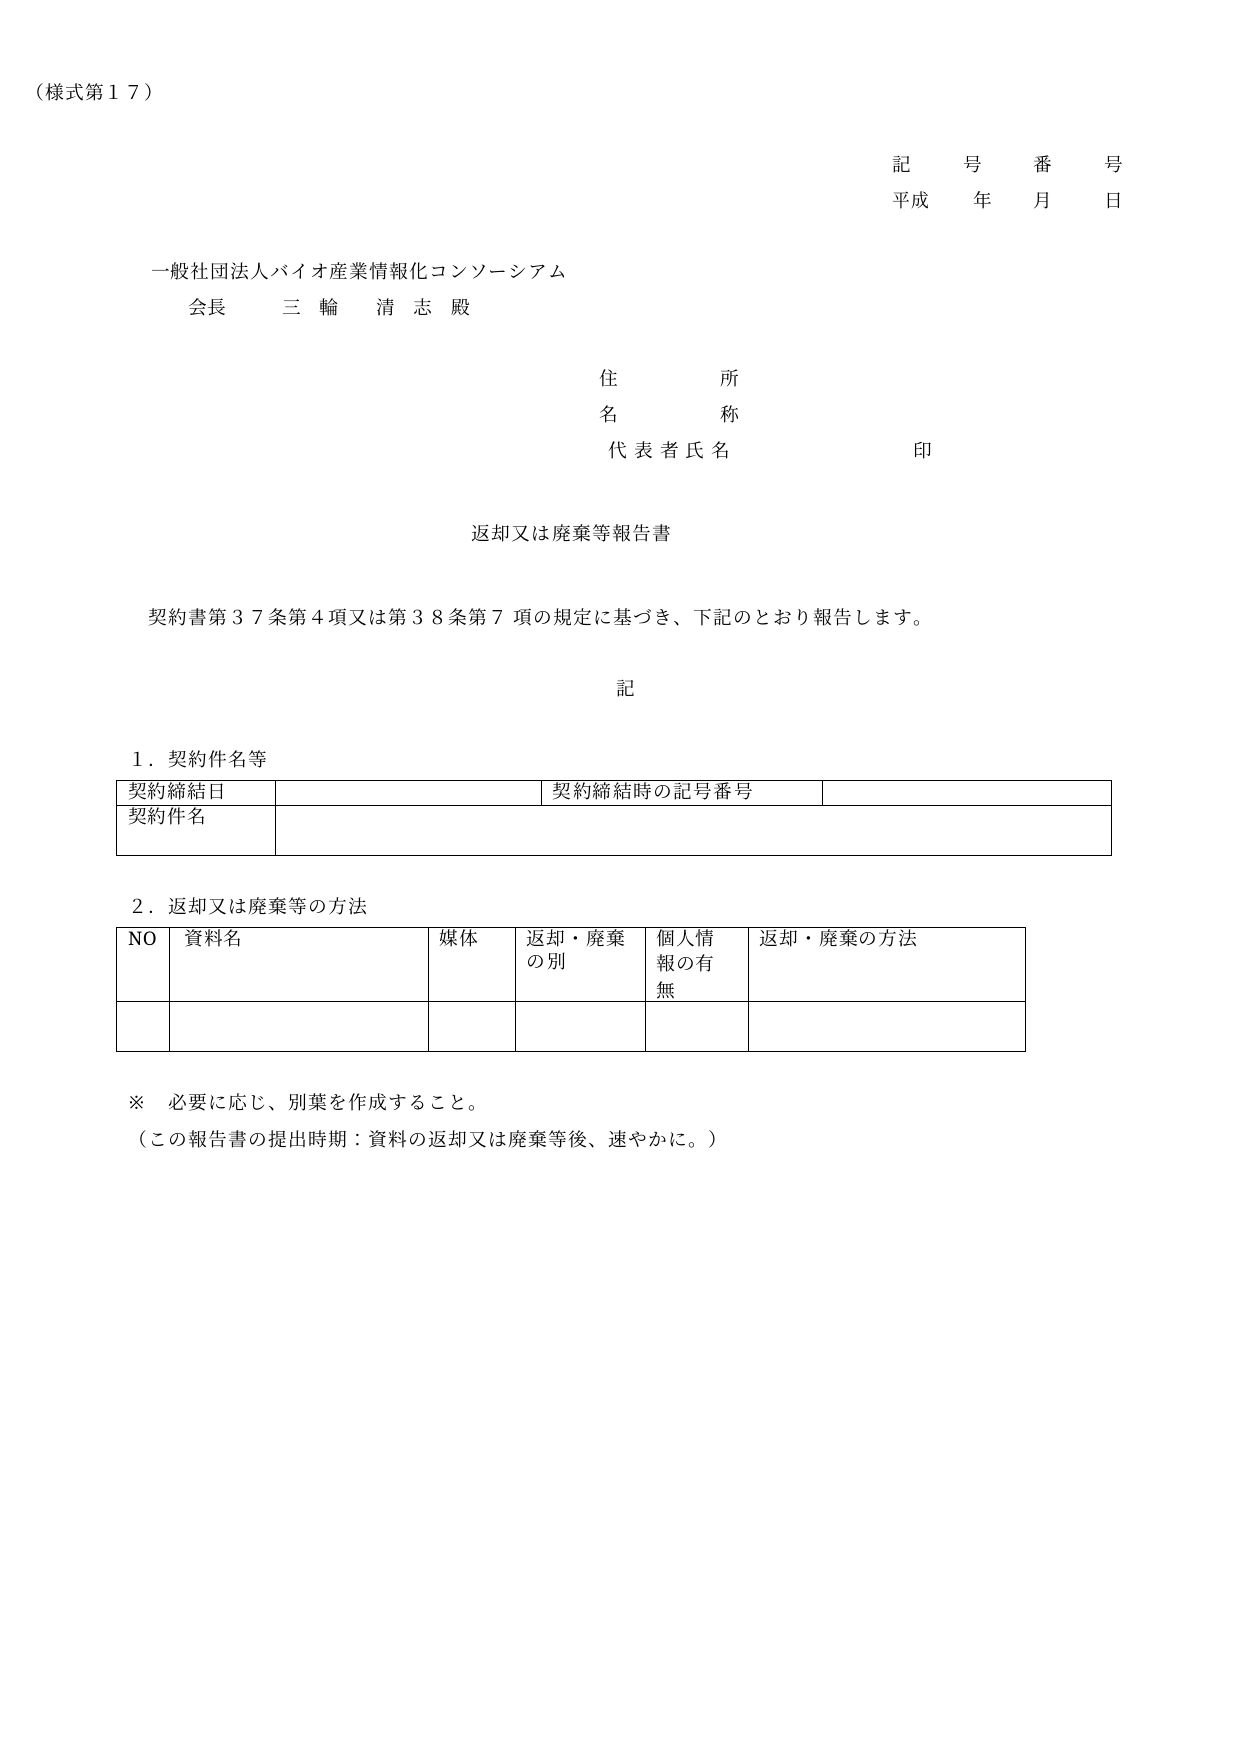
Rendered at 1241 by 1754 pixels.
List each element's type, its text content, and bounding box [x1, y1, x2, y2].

text 一般社団法人バイオ産業情報化コンソーシアム [151, 257, 1134, 283]
table_header 個人情 報の有 無 [646, 928, 748, 1001]
table_cell 契約件名 [117, 806, 275, 855]
text 平成 年 月 日 [106, 185, 1123, 212]
table_cell [516, 1002, 645, 1051]
text （様式第１７） [25, 78, 1114, 105]
table_header 返却・廃棄 の別 [516, 928, 645, 1001]
text 記 号 番 号 [106, 149, 1123, 176]
text ※ 必要に応じ、別葉を作成すること。 [128, 1088, 1134, 1115]
table_header 契約締結時の記号番号 [542, 781, 822, 805]
table_header NO [117, 928, 169, 1001]
text 住 所 [204, 364, 1134, 391]
table_header [276, 781, 541, 805]
table_header 媒体 [429, 928, 515, 1001]
text 会長 三 輪 清 志 殿 [151, 293, 1134, 320]
table_header [823, 781, 1111, 805]
table_cell [117, 1002, 169, 1051]
table_cell [429, 1002, 515, 1051]
table_header 返却・廃棄の方法 [749, 928, 1025, 1001]
text １．契約件名等 [128, 745, 1134, 772]
table_cell [749, 1002, 1025, 1051]
table_header 契約締結日 [117, 781, 275, 805]
text 名 称 [204, 400, 1134, 427]
text 記 [117, 674, 1134, 701]
text 返却又は廃棄等報告書 [106, 518, 1036, 546]
text （この報告書の提出時期：資料の返却又は廃棄等後、速やかに。） [128, 1124, 1134, 1151]
table_cell [170, 1002, 428, 1051]
text 契約書第３７条第４項又は第３８条第７ 項の規定に基づき、下記のとおり報告します。 [149, 602, 1134, 629]
text ２．返却又は廃棄等の方法 [128, 892, 1134, 919]
table_header 資料名 [170, 928, 428, 1001]
table_cell [276, 806, 1111, 855]
text 代 表 者 氏 名 印 [529, 436, 1036, 463]
table_cell [646, 1002, 748, 1051]
